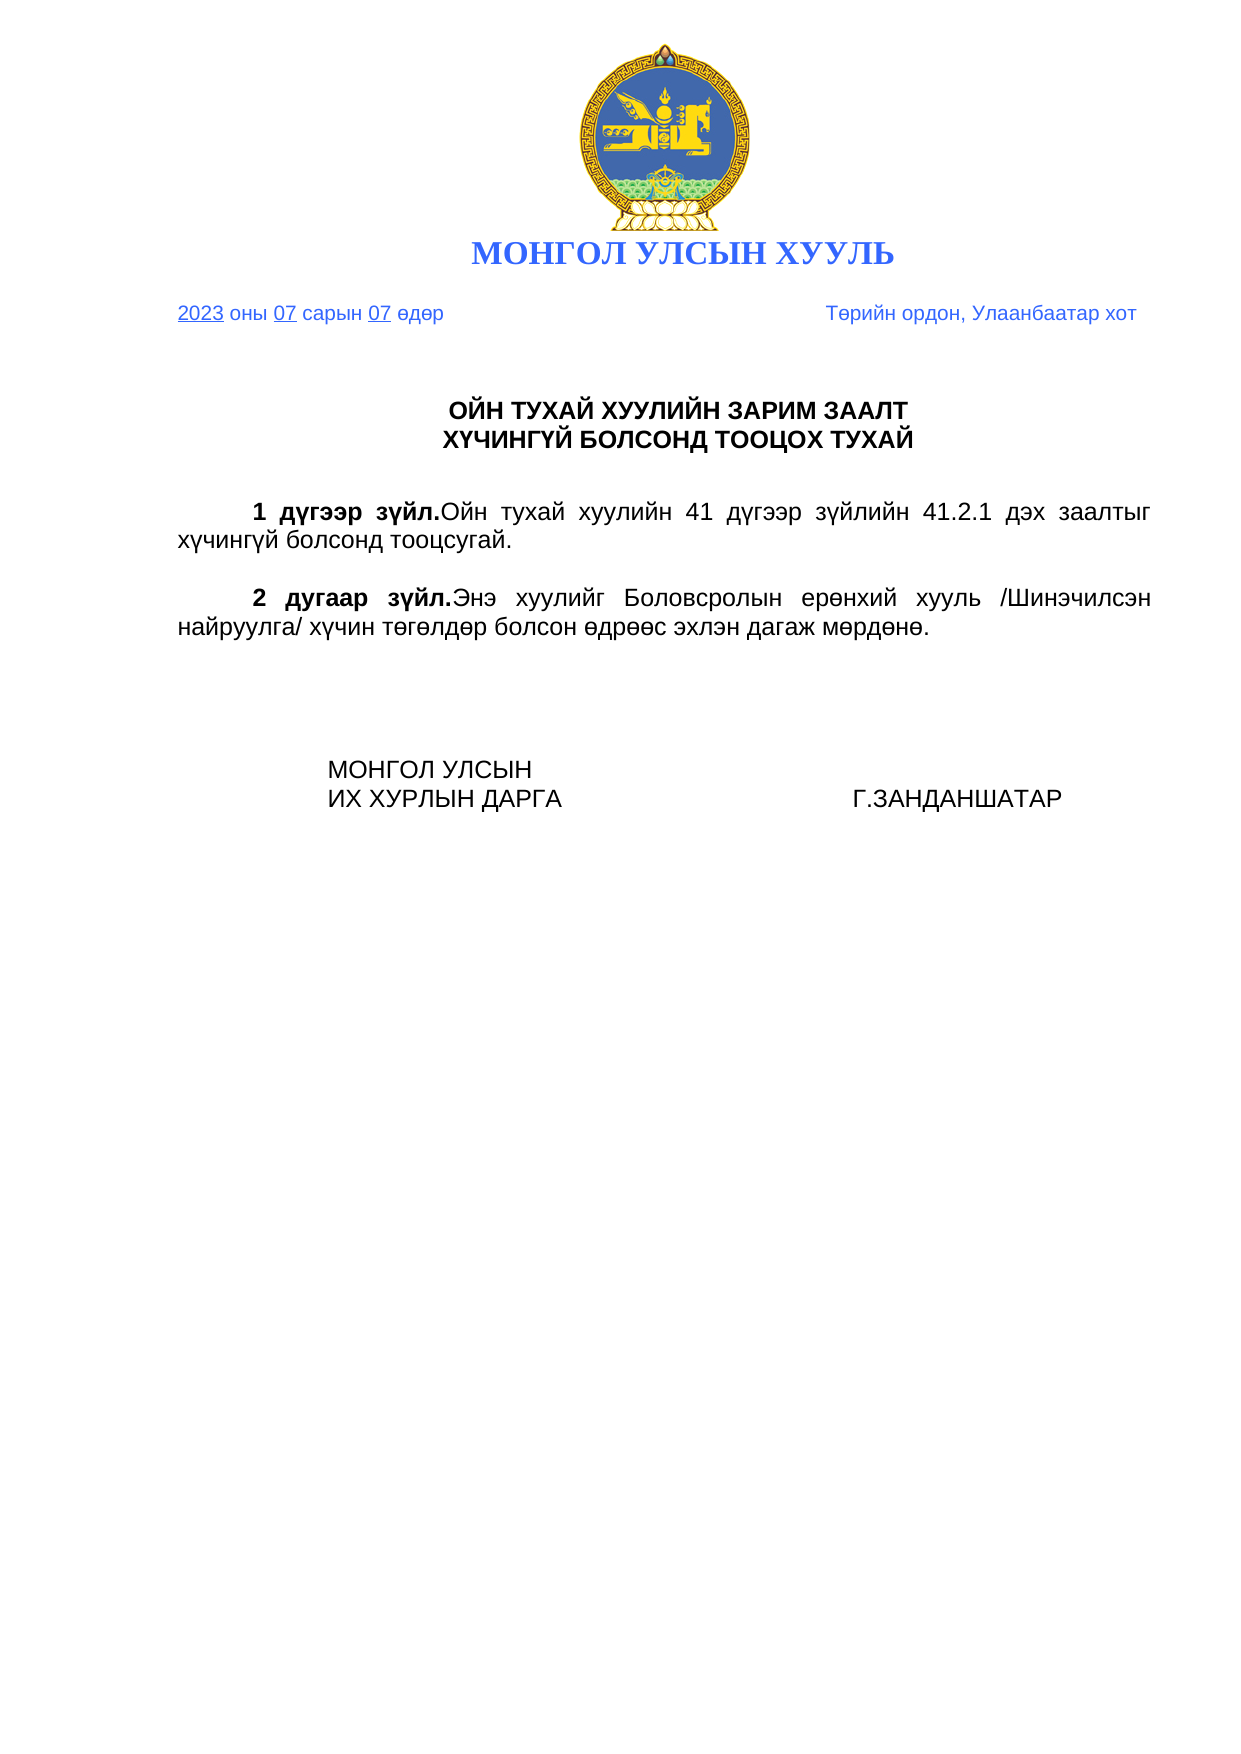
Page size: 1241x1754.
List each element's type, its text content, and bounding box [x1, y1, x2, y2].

text 1 дүгээр зүйл.Ойн тухай хуулийн 41 дүгээр зүйлийн 41.2.1 дэх заалтыг хүчингүй болсонд тооцсугай. [177, 497, 1152, 554]
text 2023 оны 07 сарын 07 өдөр Төрийн ордон, Улаанбаатар хот [177, 300, 1152, 324]
text ОЙН ТУХАЙ ХУУЛИЙН ЗАРИМ ЗААЛТ [177, 396, 1152, 425]
title МОНГОЛ УЛСЫН ХУУЛЬ [177, 233, 1189, 272]
picture [579, 43, 750, 231]
text ХҮЧИНГҮЙ БОЛСОНД ТООЦОХ ТУХАЙ [177, 425, 1152, 454]
text МОНГОЛ УЛСЫН [252, 756, 1152, 784]
text ИХ ХУРЛЫН ДАРГА Г.ЗАНДАНШАТАР [252, 784, 1152, 813]
text 2 дугаар зүйл.Энэ хуулийг Боловсролын ерөнхий хууль /Шинэчилсэн найруулга/ хүчин төгөлдөр болсон өдрөөс эхлэн дагаж мөрдөнө. [177, 583, 1152, 641]
